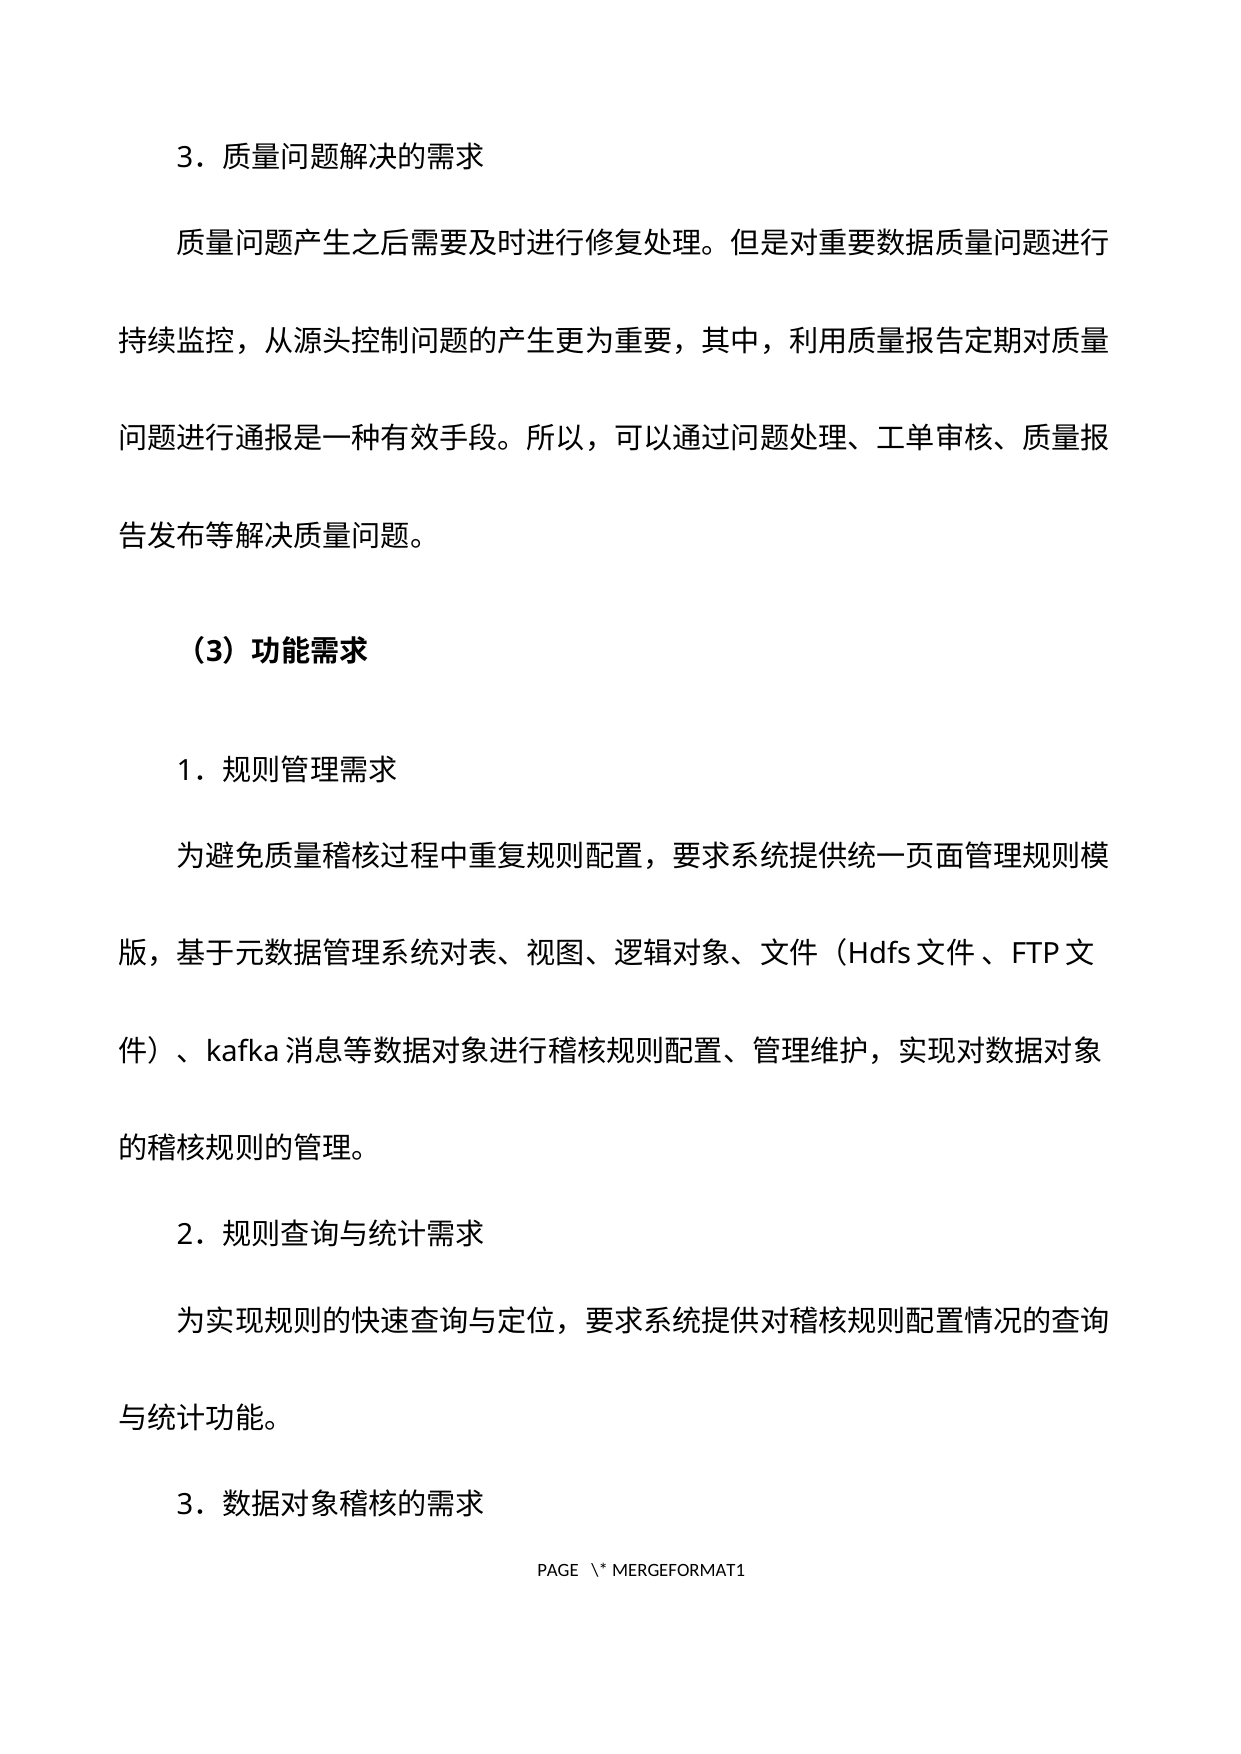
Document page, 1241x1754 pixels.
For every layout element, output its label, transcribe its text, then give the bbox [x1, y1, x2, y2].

text 质量问题产生之后需要及时进行修复处理。但是对重要数据质量问题进行持续监控，从源头控制问题的产生更为重要，其中，利用质量报告定期对质量问题进行通报是一种有效手段。所以，可以通过问题处理、工单审核、质量报告发布等解决质量问题。 [118, 208, 1122, 566]
text 2．规则查询与统计需求 [118, 1200, 1122, 1265]
subtitle （3）功能需求 [118, 616, 1122, 681]
text 为实现规则的快速查询与定位，要求系统提供对稽核规则配置情况的查询与统计功能。 [118, 1286, 1122, 1448]
text 1．规则管理需求 [118, 735, 1122, 800]
text 3．质量问题解决的需求 [118, 122, 1122, 187]
text 为避免质量稽核过程中重复规则配置，要求系统提供统一页面管理规则模版，基于元数据管理系统对表、视图、逻辑对象、文件（Hdfs文件 、FTP文件）、kafka消息等数据对象进行稽核规则配置、管理维护，实现对数据对象的稽核规则的管理。 [118, 821, 1122, 1178]
text 3．数据对象稽核的需求 [118, 1469, 1122, 1534]
